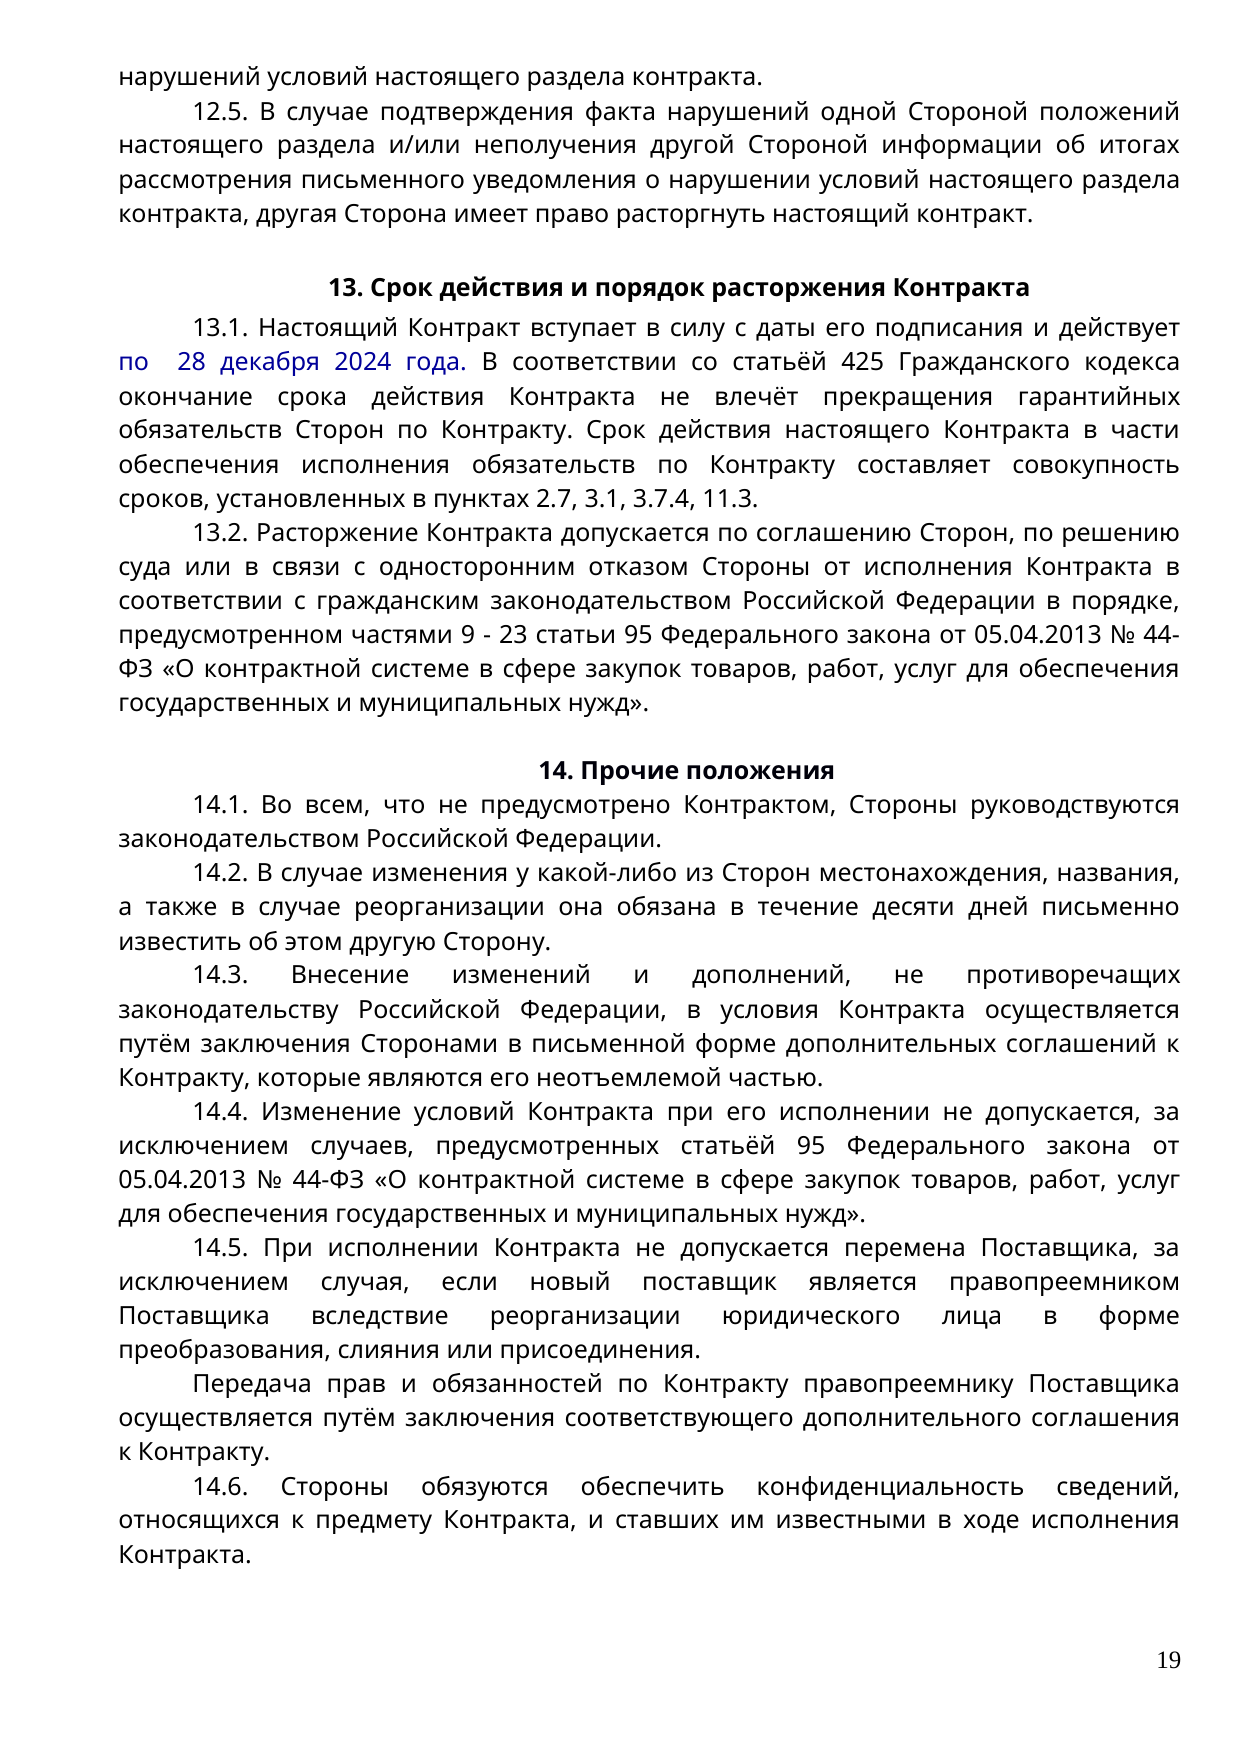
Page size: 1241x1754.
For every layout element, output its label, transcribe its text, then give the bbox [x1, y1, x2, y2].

text Передача прав и обязанностей по Контракту правопреемнику Поставщика осуществляется путём заключения соответствующего дополнительного соглашения к Контракту. [118, 1366, 1181, 1468]
text 14.2. В случае изменения у какой-либо из Сторон местонахождения, названия, а также в случае реорганизации она обязана в течение десяти дней письменно известить об этом другую Сторону. [118, 855, 1181, 957]
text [118, 59, 1181, 93]
text 14.6. Стороны обязуются обеспечить конфиденциальность сведений, относящихся к предмету Контракта, и ставших им известными в ходе исполнения Контракта. [118, 1468, 1181, 1570]
text 14.1. Во всем, что не предусмотрено Контрактом, Стороны руководствуются законодательством Российской Федерации. [118, 787, 1181, 855]
text 13.1. Настоящий Контракт вступает в силу с даты его подписания и действует по 28 декабря 2024 года. В соответствии со статьёй 425 Гражданского кодекса окончание срока действия Контракта не влечёт прекращения гарантийных обязательств Сторон по Контракту. Срок действия настоящего Контракта в части обеспечения исполнения обязательств по Контракту составляет совокупность сроков, установленных в пунктах 2.7, 3.1, 3.7.4, 11.3. [118, 310, 1181, 514]
text 14. Прочие положения [118, 753, 1181, 787]
text 14.4. Изменение условий Контракта при его исполнении не допускается, за исключением случаев, предусмотренных статьёй 95 Федерального закона от 05.04.2013 № 44-ФЗ «О контрактной системе в сфере закупок товаров, работ, услуг для обеспечения государственных и муниципальных нужд». [118, 1093, 1181, 1230]
text 13.2. Расторжение Контракта допускается по соглашению Сторон, по решению суда или в связи с односторонним отказом Стороны от исполнения Контракта в соответствии с гражданским законодательством Российской Федерации в порядке, предусмотренном частями 9 - 23 статьи 95 Федерального закона от 05.04.2013 № 44-ФЗ «О контрактной системе в сфере закупок товаров, работ, услуг для обеспечения государственных и муниципальных нужд». [118, 514, 1181, 719]
text 14.3. Внесение изменений и дополнений, не противоречащих законодательству Российской Федерации, в условия Контракта осуществляется путём заключения Сторонами в письменной форме дополнительных соглашений к Контракту, которые являются его неотъемлемой частью. [118, 957, 1181, 1093]
text 13. Срок действия и порядок расторжения Контракта [118, 270, 1181, 304]
text 14.5. При исполнении Контракта не допускается перемена Поставщика, за исключением случая, если новый поставщик является правопреемником Поставщика вследствие реорганизации юридического лица в форме преобразования, слияния или присоединения. [118, 1230, 1181, 1366]
text 12.5. В случае подтверждения факта нарушений одной Стороной положений настоящего раздела и/или неполучения другой Стороной информации об итогах рассмотрения письменного уведомления о нарушении условий настоящего раздела контракта, другая Сторона имеет право расторгнуть настоящий контракт. [118, 93, 1181, 229]
